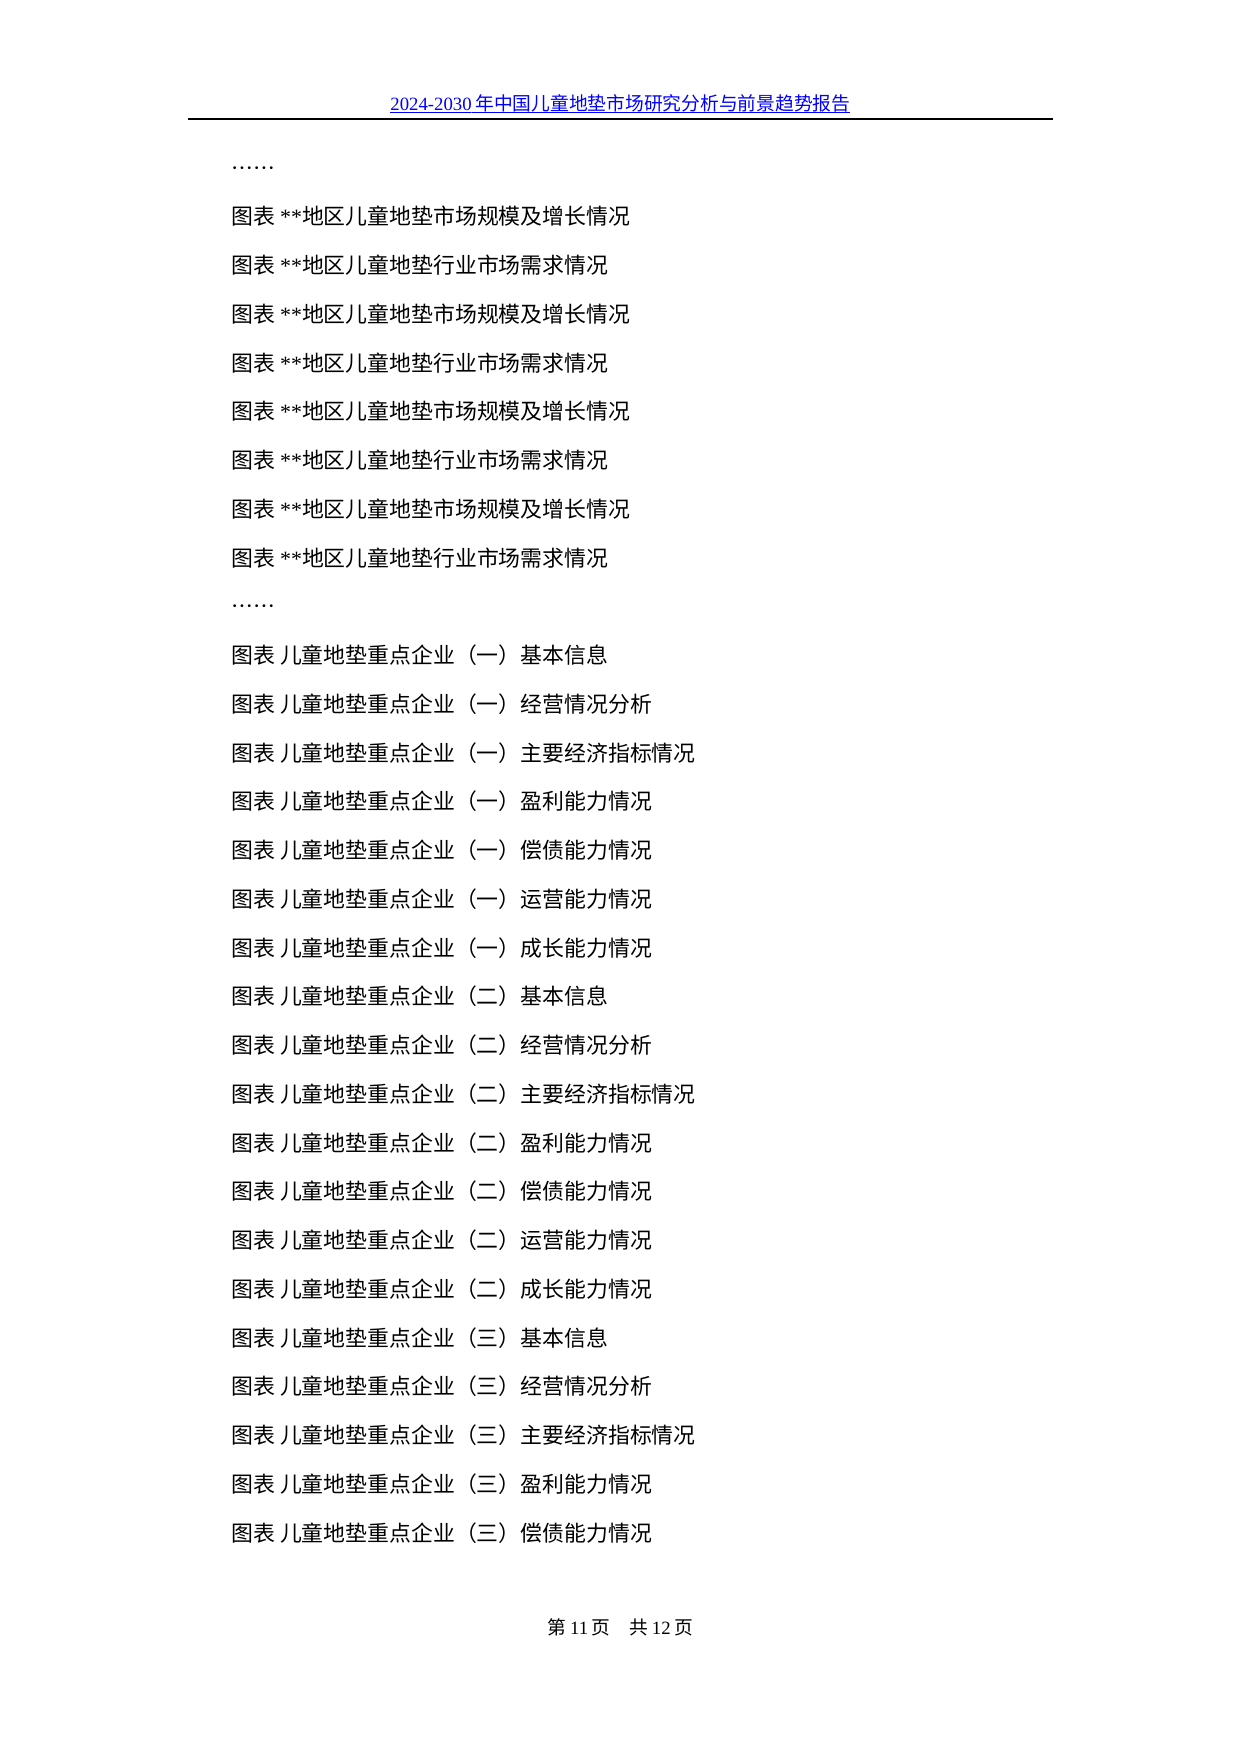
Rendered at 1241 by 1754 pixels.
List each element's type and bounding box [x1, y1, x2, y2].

text [187, 150, 1053, 1548]
